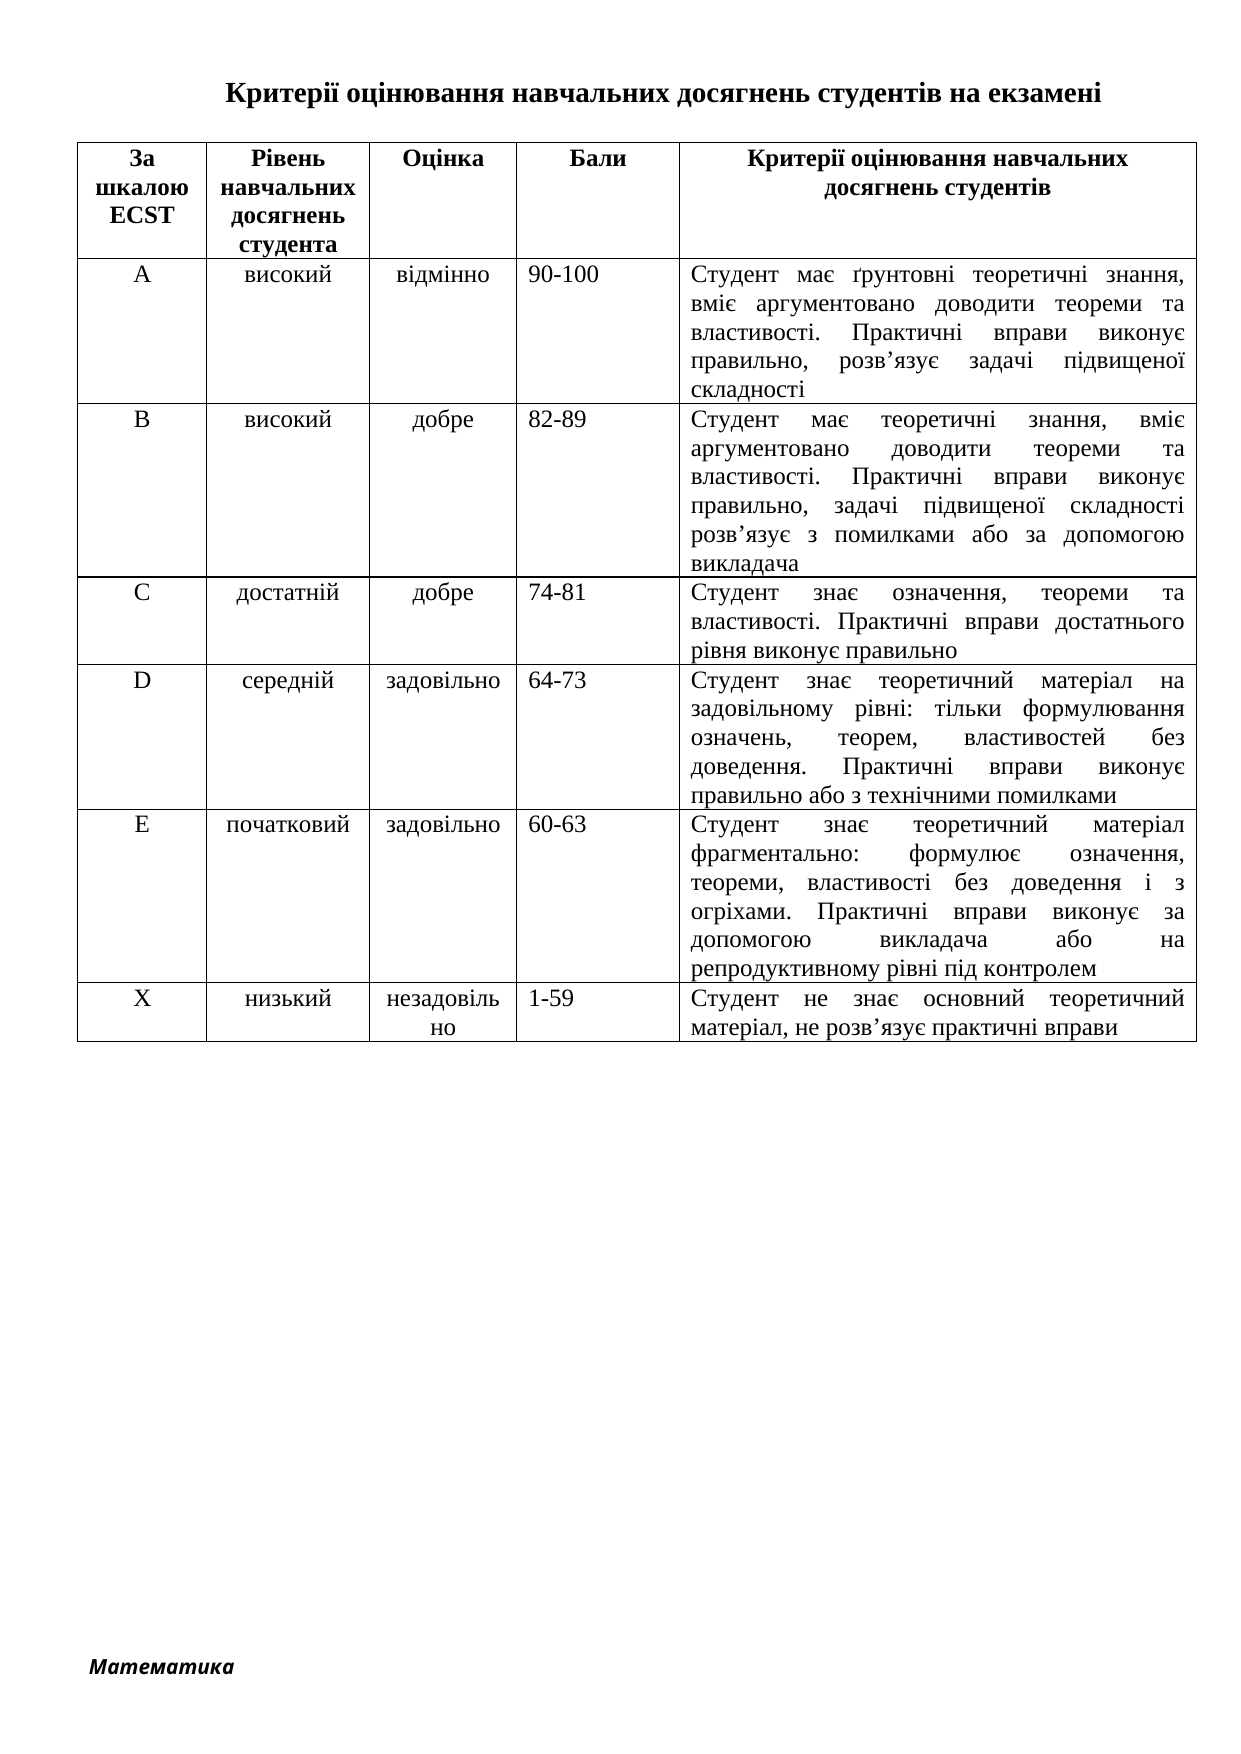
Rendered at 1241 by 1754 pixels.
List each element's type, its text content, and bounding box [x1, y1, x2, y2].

table_cell середній [207, 665, 369, 808]
table_cell достатній [207, 578, 369, 664]
table_header Критерії оцінювання навчальних досягнень студентів [680, 143, 1196, 258]
table_header За шкалою ECST [78, 143, 206, 258]
table_cell Студент знає теоретичний матеріал на задовільному рівні: тільки формулювання означень, теорем, властивостей без доведення. Практичні вправи виконує правильно або з технічними помилками [680, 665, 1196, 808]
table_cell Студент має ґрунтовні теоретичні знання, вміє аргументовано доводити теореми та властивості. Практичні вправи виконує правильно, розв’язує задачі підвищеної складності [680, 259, 1196, 403]
table_header Оцінка [370, 143, 516, 258]
table_cell В [78, 404, 206, 576]
table_cell відмінно [370, 259, 516, 403]
table_cell початковий [207, 810, 369, 982]
table_cell Студент не знає основний теоретичний матеріал, не розв’язує практичні вправи [680, 983, 1196, 1041]
table_cell 60-63 [517, 810, 679, 982]
table_header Рівень навчальних досягнень студента [207, 143, 369, 258]
table_cell високий [207, 259, 369, 403]
table_cell 90-100 [517, 259, 679, 403]
text Критерії оцінювання навчальних досягнень студентів на екзамені [89, 75, 1165, 108]
table_cell 74-81 [517, 578, 679, 664]
table_cell 64-73 [517, 665, 679, 808]
table_header Бали [517, 143, 679, 258]
table_cell Студент знає означення, теореми та властивості. Практичні вправи достатнього рівня виконує правильно [680, 578, 1196, 664]
table_cell задовільно [370, 665, 516, 808]
table_cell D [78, 665, 206, 808]
table_cell X [78, 983, 206, 1041]
table_cell задовільно [370, 810, 516, 982]
table_cell 1-59 [517, 983, 679, 1041]
table_cell Студент має теоретичні знання, вміє аргументовано доводити теореми та властивості. Практичні вправи виконує правильно, задачі підвищеної складності розв’язує з помилками або за допомогою викладача [680, 404, 1196, 576]
table_cell високий [207, 404, 369, 576]
table_cell С [78, 578, 206, 664]
table_cell добре [370, 578, 516, 664]
table_cell незадовільно [370, 983, 516, 1041]
table_cell Студент знає теоретичний матеріал фрагментально: формулює означення, теореми, властивості без доведення і з огріхами. Практичні вправи виконує за допомогою викладача або на репродуктивному рівні під контролем [680, 810, 1196, 982]
table_cell А [78, 259, 206, 403]
table_cell низький [207, 983, 369, 1041]
table_cell добре [370, 404, 516, 576]
table_cell 82-89 [517, 404, 679, 576]
table_cell E [78, 810, 206, 982]
